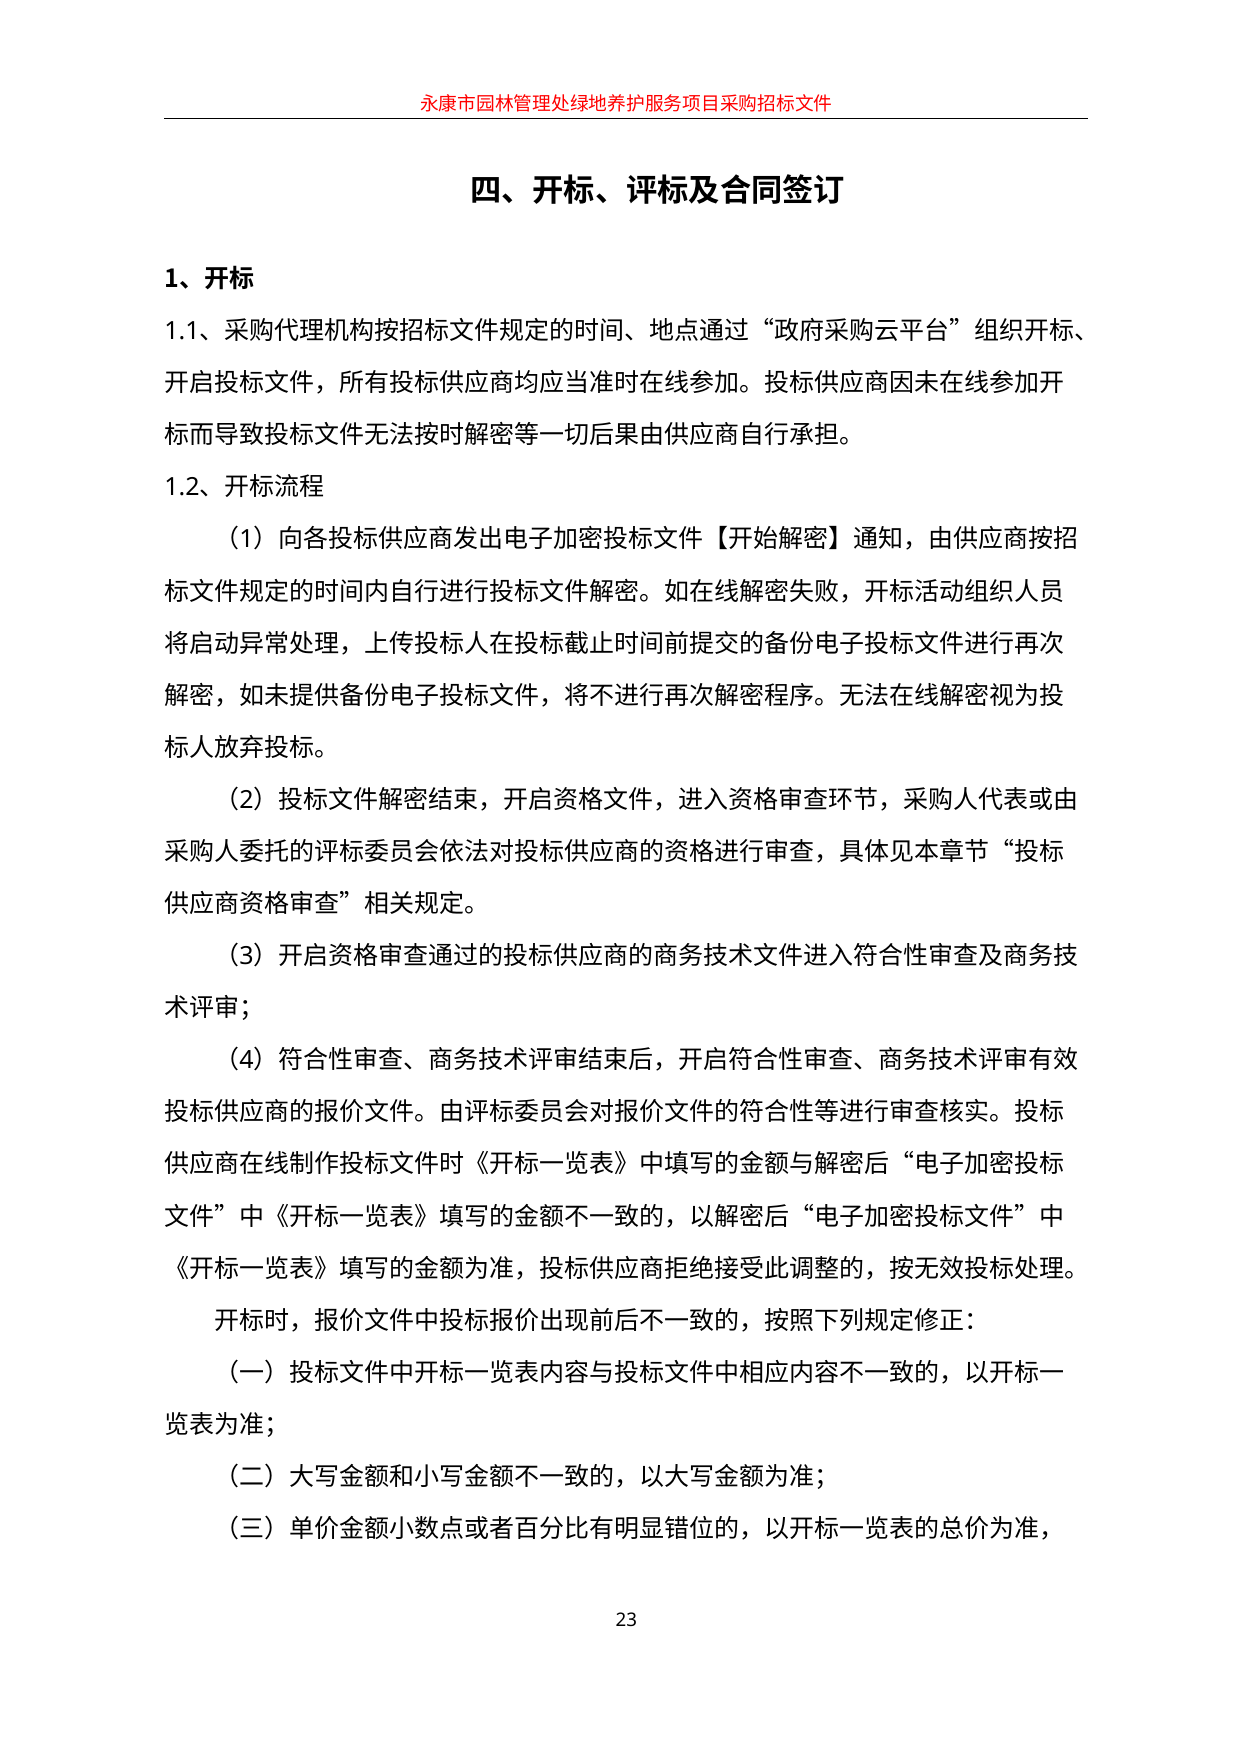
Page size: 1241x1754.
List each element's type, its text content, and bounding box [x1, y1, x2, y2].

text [164, 1496, 1088, 1548]
text 1.1、采购代理机构按招标文件规定的时间、地点通过“政府采购云平台”组织开标、开启投标文件，所有投标供应商均应当准时在线参加。投标供应商因未在线参加开标而导致投标文件无法按时解密等一切后果由供应商自行承担。 [164, 298, 1088, 454]
text 四、开标、评标及合同签订 [164, 159, 1088, 212]
text 1.2、开标流程 [164, 454, 1088, 506]
text （一）投标文件中开标一览表内容与投标文件中相应内容不一致的，以开标一览表为准； [164, 1339, 1088, 1444]
text 开标时，报价文件中投标报价出现前后不一致的，按照下列规定修正： [164, 1287, 1088, 1339]
text （4）符合性审查、商务技术评审结束后，开启符合性审查、商务技术评审有效投标供应商的报价文件。由评标委员会对报价文件的符合性等进行审查核实。投标供应商在线制作投标文件时《开标一览表》中填写的金额与解密后“电子加密投标文件”中《开标一览表》填写的金额不一致的，以解密后“电子加密投标文件”中《开标一览表》填写的金额为准，投标供应商拒绝接受此调整的，按无效投标处理。 [164, 1027, 1088, 1287]
text （二）大写金额和小写金额不一致的，以大写金额为准； [164, 1444, 1088, 1496]
text （2）投标文件解密结束，开启资格文件，进入资格审查环节，采购人代表或由采购人委托的评标委员会依法对投标供应商的资格进行审查，具体见本章节“投标供应商资格审查”相关规定。 [164, 767, 1088, 923]
text （3）开启资格审查通过的投标供应商的商务技术文件进入符合性审查及商务技术评审； [164, 923, 1088, 1027]
text 1、开标 [164, 246, 1088, 298]
text （1）向各投标供应商发出电子加密投标文件【开始解密】通知，由供应商按招标文件规定的时间内自行进行投标文件解密。如在线解密失败，开标活动组织人员将启动异常处理，上传投标人在投标截止时间前提交的备份电子投标文件进行再次解密，如未提供备份电子投标文件，将不进行再次解密程序。无法在线解密视为投标人放弃投标。 [164, 506, 1088, 767]
